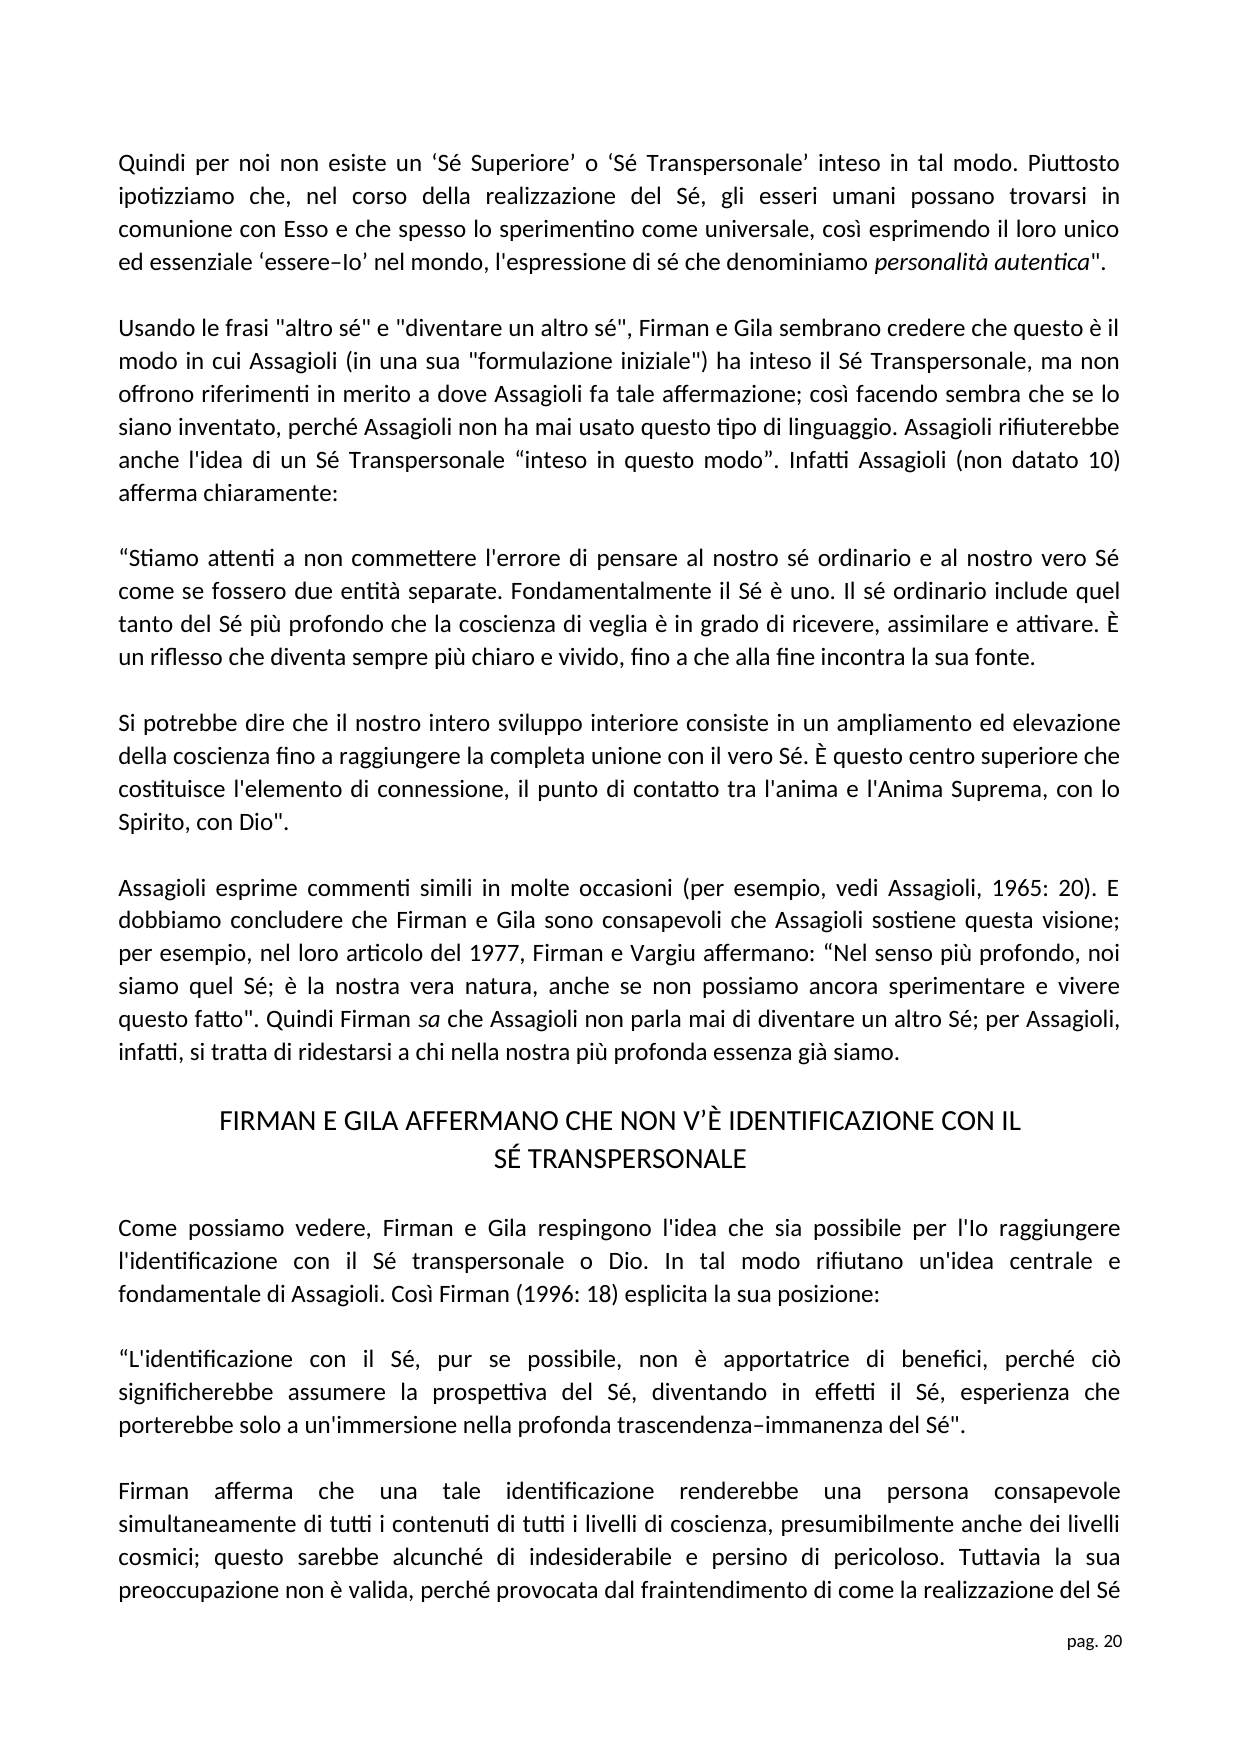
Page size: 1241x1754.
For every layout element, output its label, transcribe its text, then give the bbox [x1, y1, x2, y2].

text “Stiamo attenti a non commettere l'errore di pensare al nostro sé ordinario e al nostro vero Sé come se fossero due entità separate. Fondamentalmente il Sé è uno. Il sé ordinario include quel tanto del Sé più profondo che la coscienza di veglia è in grado di ricevere, assimilare e attivare. È un riflesso che diventa sempre più chiaro e vivido, fino a che alla fine incontra la sua fonte. [118, 543, 1122, 672]
text Come possiamo vedere, Firman e Gila respingono l'idea che sia possibile per l'Io raggiungere l'identificazione con il Sé transpersonale o Dio. In tal modo rifiutano un'idea centrale e fondamentale di Assagioli. Così Firman (1996: 18) esplicita la sua posizione: [118, 1212, 1122, 1308]
text “L'identificazione con il Sé, pur se possibile, non è apportatrice di benefici, perché ciò significherebbe assumere la prospettiva del Sé, diventando in effetti il Sé, esperienza che porterebbe solo a un'immersione nella profonda trascendenza–immanenza del Sé". [118, 1344, 1122, 1440]
text FIRMAN E GILA AFFERMANO CHE NON V’È IDENTIFICAZIONE CON IL [118, 1102, 1122, 1138]
text Usando le frasi "altro sé" e "diventare un altro sé", Firman e Gila sembrano credere che questo è il modo in cui Assagioli (in una sua "formulazione iniziale") ha inteso il Sé Transpersonale, ma non offrono riferimenti in merito a dove Assagioli fa tale affermazione; così facendo sembra che se lo siano inventato, perché Assagioli non ha mai usato questo tipo di linguaggio. Assagioli rifiuterebbe anche l'idea di un Sé Transpersonale “inteso in questo modo”. Infatti Assagioli (non datato 10) afferma chiaramente: [118, 312, 1122, 507]
text Si potrebbe dire che il nostro intero sviluppo interiore consiste in un ampliamento ed elevazione della coscienza fino a raggiungere la completa unione con il vero Sé. È questo centro superiore che costituisce l'elemento di connessione, il punto di contatto tra l'anima e l'Anima Suprema, con lo Spirito, con Dio". [118, 707, 1122, 836]
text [118, 1475, 1122, 1604]
text Assagioli esprime commenti simili in molte occasioni (per esempio, vedi Assagioli, 1965: 20). E dobbiamo concludere che Firman e Gila sono consapevoli che Assagioli sostiene questa visione; per esempio, nel loro articolo del 1977, Firman e Vargiu affermano: “Nel senso più profondo, noi siamo quel Sé; è la nostra vera natura, anche se non possiamo ancora sperimentare e vivere questo fatto". Quindi Firman sa che Assagioli non parla mai di diventare un altro Sé; per Assagioli, infatti, si tratta di ridestarsi a chi nella nostra più profonda essenza già siamo. [118, 872, 1122, 1067]
text Quindi per noi non esiste un ‘Sé Superiore’ o ‘Sé Transpersonale’ inteso in tal modo. Piuttosto ipotizziamo che, nel corso della realizzazione del Sé, gli esseri umani possano trovarsi in comunione con Esso e che spesso lo sperimentino come universale, così esprimendo il loro unico ed essenziale ‘essere–Io’ nel mondo, l'espressione di sé che denominiamo personalità autentica". [118, 148, 1122, 277]
text SÉ TRANSPERSONALE [118, 1141, 1122, 1176]
